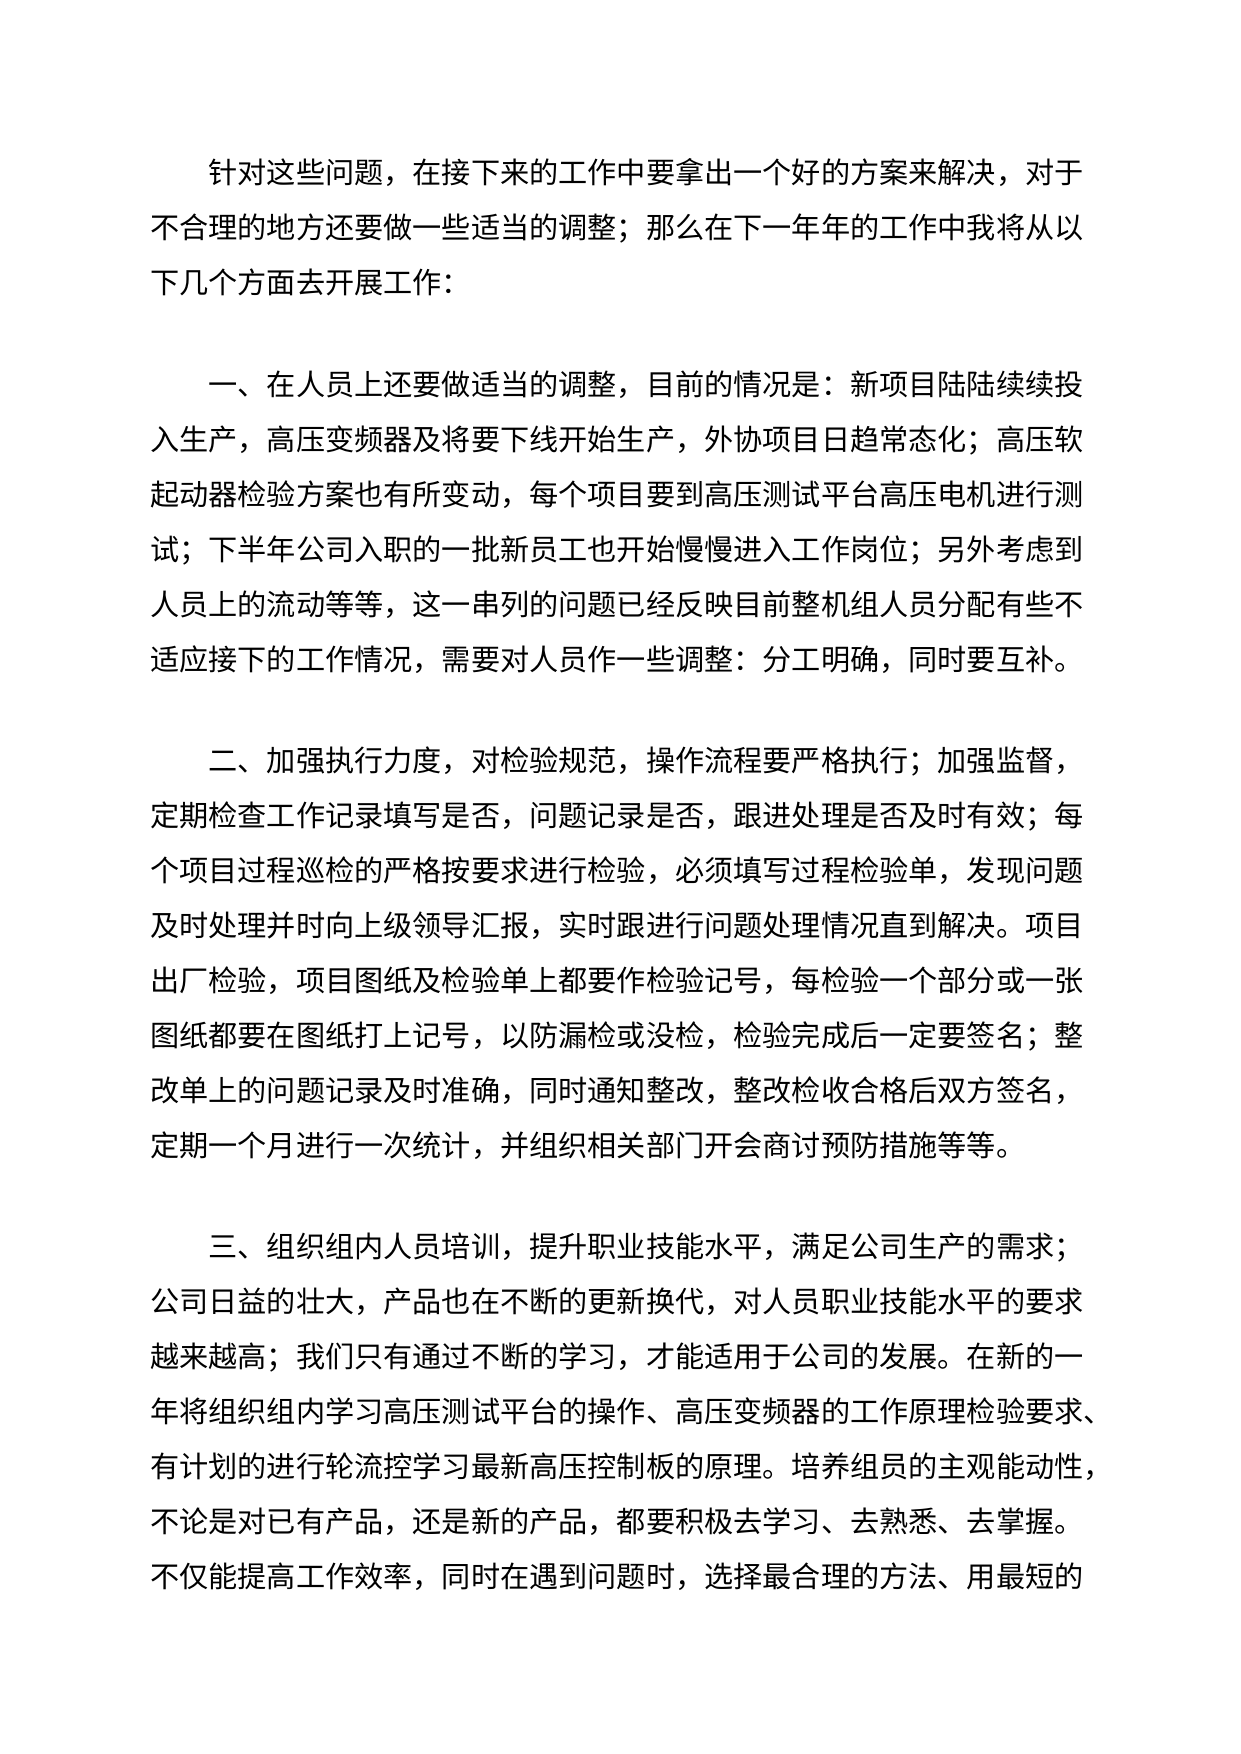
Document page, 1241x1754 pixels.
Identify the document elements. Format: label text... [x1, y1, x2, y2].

text 针对这些问题，在接下来的工作中要拿出一个好的方案来解决，对于不合理的地方还要做一些适当的调整；那么在下一年年的工作中我将从以下几个方面去开展工作： [150, 150, 1090, 302]
text 二、加强执行力度，对检验规范，操作流程要严格执行；加强监督，定期检查工作记录填写是否，问题记录是否，跟进处理是否及时有效；每个项目过程巡检的严格按要求进行检验，必须填写过程检验单，发现问题及时处理并时向上级领导汇报，实时跟进行问题处理情况直到解决。项目出厂检验，项目图纸及检验单上都要作检验记号，每检验一个部分或一张图纸都要在图纸打上记号，以防漏检或没检，检验完成后一定要签名；整改单上的问题记录及时准确，同时通知整改，整改检收合格后双方签名，定期一个月进行一次统计，并组织相关部门开会商讨预防措施等等。 [150, 738, 1090, 1164]
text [150, 1224, 1090, 1596]
text 一、在人员上还要做适当的调整，目前的情况是：新项目陆陆续续投入生产，高压变频器及将要下线开始生产，外协项目日趋常态化；高压软起动器检验方案也有所变动，每个项目要到高压测试平台高压电机进行测试；下半年公司入职的一批新员工也开始慢慢进入工作岗位；另外考虑到人员上的流动等等，这一串列的问题已经反映目前整机组人员分配有些不适应接下的工作情况，需要对人员作一些调整：分工明确，同时要互补。 [150, 362, 1090, 678]
